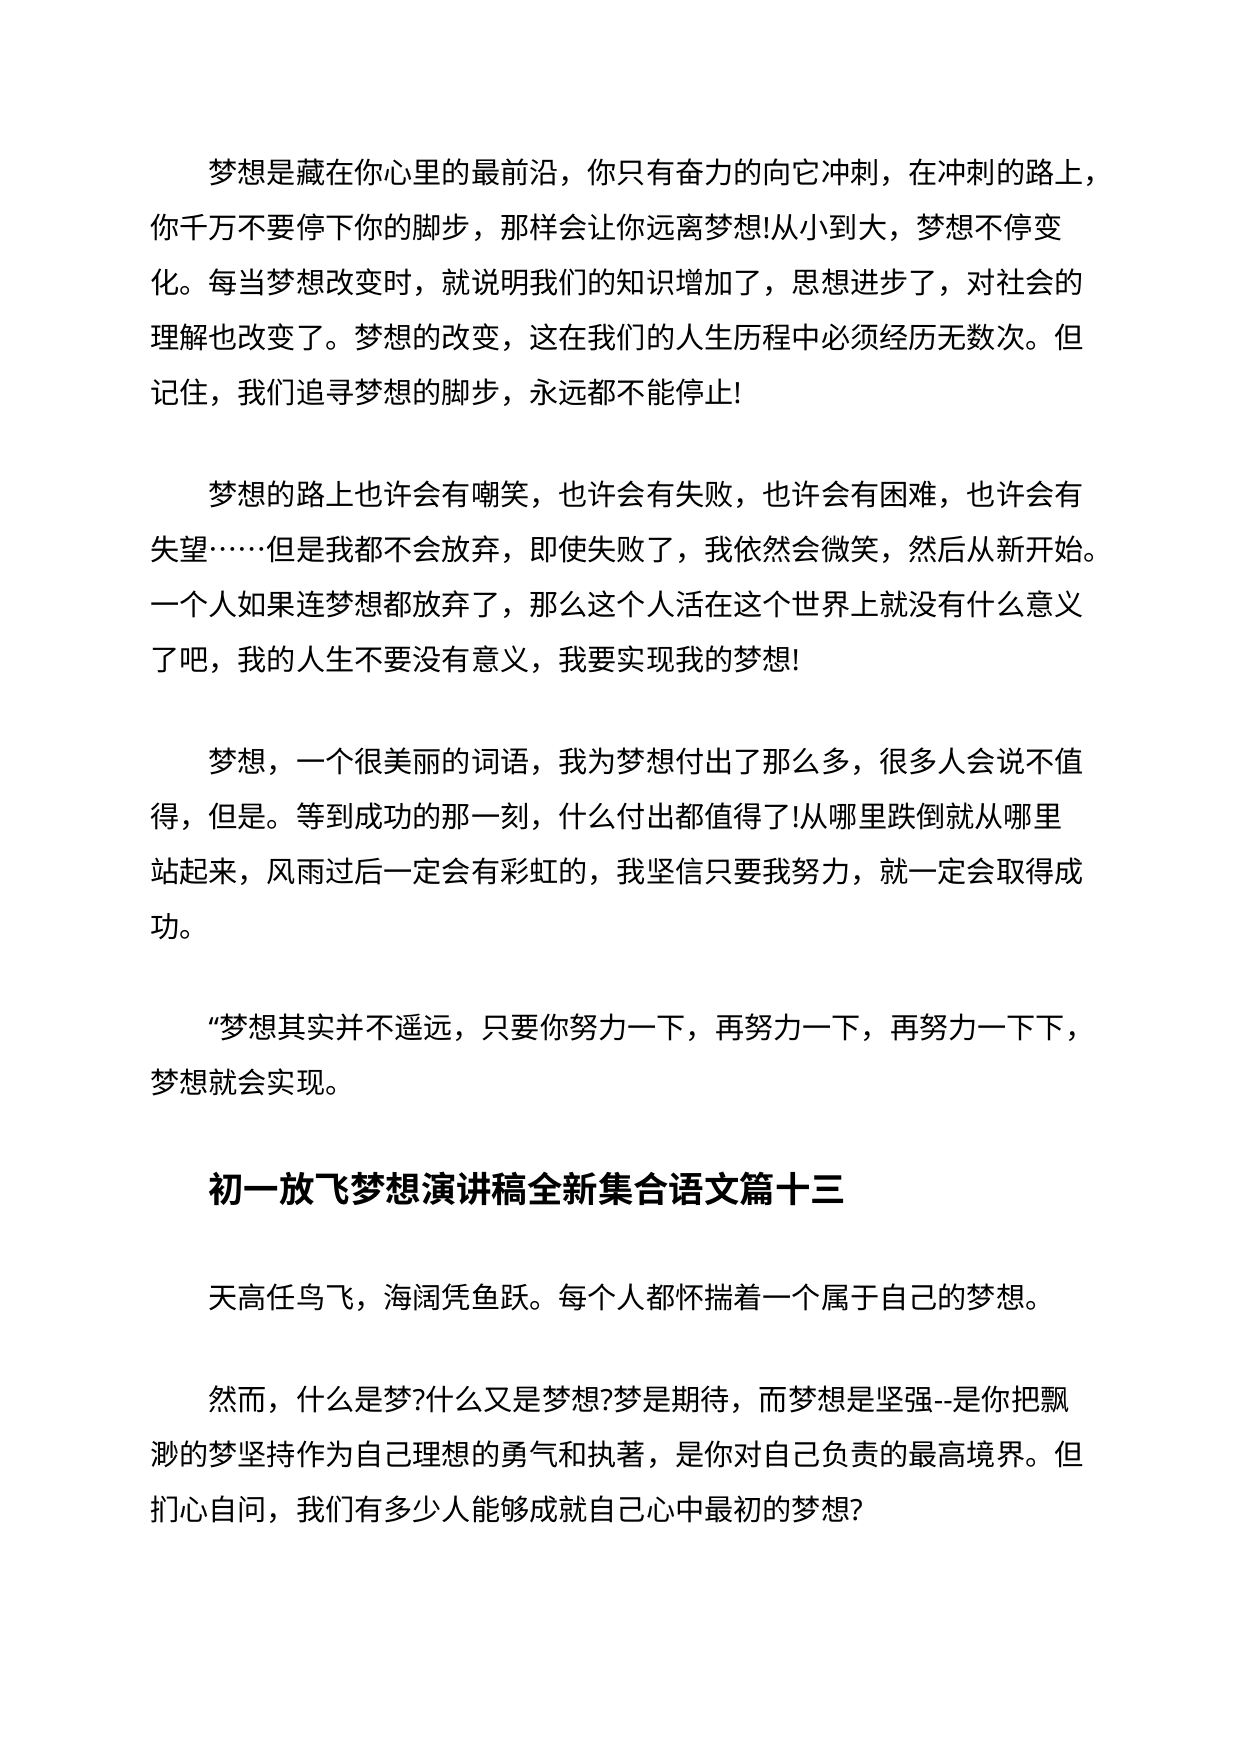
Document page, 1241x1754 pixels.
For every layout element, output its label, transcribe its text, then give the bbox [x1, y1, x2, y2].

text “梦想其实并不遥远，只要你努力一下，再努力一下，再努力一下下，梦想就会实现。 [150, 1005, 1090, 1102]
text 初一放飞梦想演讲稿全新集合语文篇十三 [150, 1162, 1090, 1213]
text 梦想是藏在你心里的最前沿，你只有奋力的向它冲刺，在冲刺的路上，你千万不要停下你的脚步，那样会让你远离梦想!从小到大，梦想不停变化。每当梦想改变时，就说明我们的知识增加了，思想进步了，对社会的理解也改变了。梦想的改变，这在我们的人生历程中必须经历无数次。但记住，我们追寻梦想的脚步，永远都不能停止! [150, 150, 1090, 412]
text 梦想的路上也许会有嘲笑，也许会有失败，也许会有困难，也许会有失望……但是我都不会放弃，即使失败了，我依然会微笑，然后从新开始。一个人如果连梦想都放弃了，那么这个人活在这个世界上就没有什么意义了吧，我的人生不要没有意义，我要实现我的梦想! [150, 472, 1090, 679]
text 梦想，一个很美丽的词语，我为梦想付出了那么多，很多人会说不值得，但是。等到成功的那一刻，什么付出都值得了!从哪里跌倒就从哪里站起来，风雨过后一定会有彩虹的，我坚信只要我努力，就一定会取得成功。 [150, 738, 1090, 945]
text 天高任鸟飞，海阔凭鱼跃。每个人都怀揣着一个属于自己的梦想。 [150, 1275, 1090, 1317]
text 然而，什么是梦?什么又是梦想?梦是期待，而梦想是坚强--是你把飘渺的梦坚持作为自己理想的勇气和执著，是你对自己负责的最高境界。但扪心自问，我们有多少人能够成就自己心中最初的梦想? [150, 1377, 1090, 1529]
